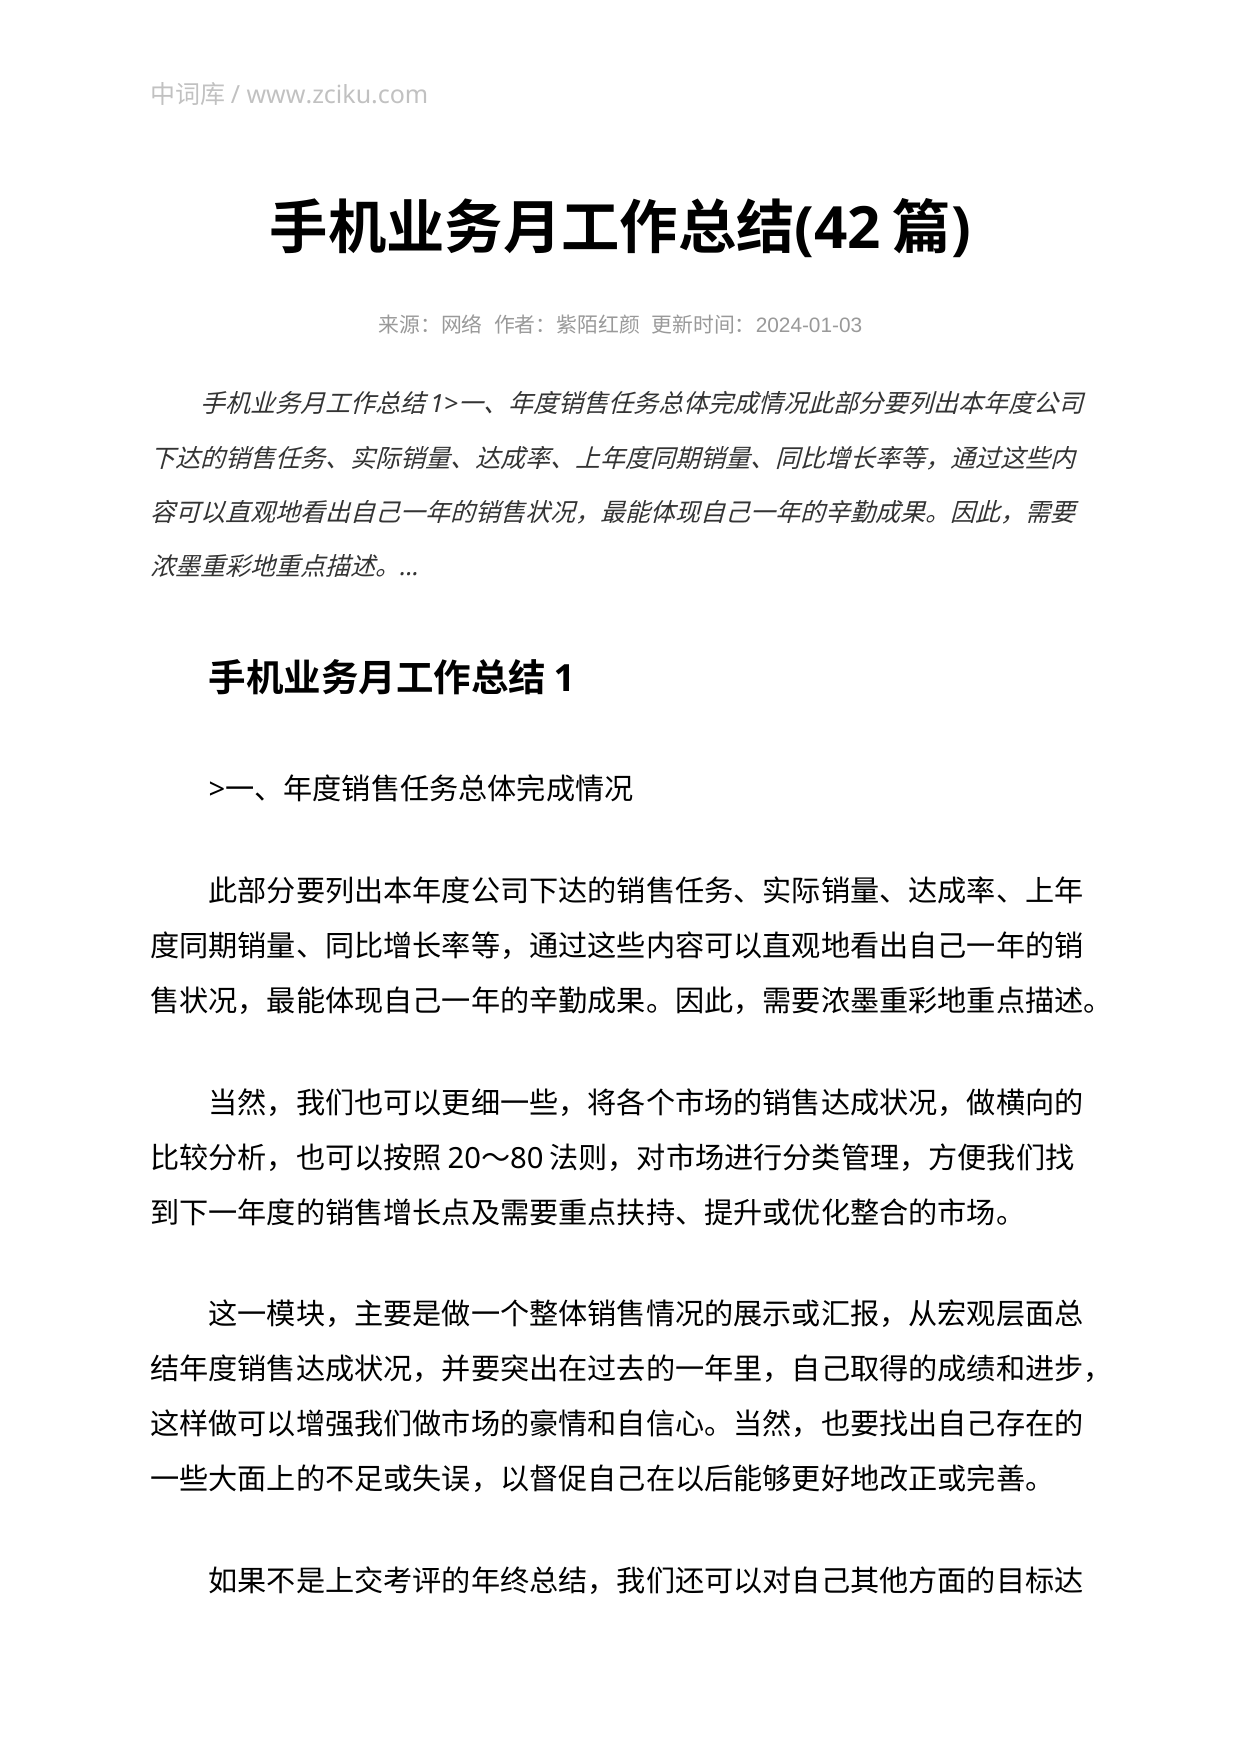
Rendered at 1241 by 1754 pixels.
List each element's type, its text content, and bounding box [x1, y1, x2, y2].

text 手机业务月工作总结1>一、年度销售任务总体完成情况此部分要列出本年度公司下达的销售任务、实际销量、达成率、上年度同期销量、同比增长率等，通过这些内容可以直观地看出自己一年的销售状况，最能体现自己一年的辛勤成果。因此，需要浓墨重彩地重点描述。... [150, 384, 1090, 583]
text >一、年度销售任务总体完成情况 [150, 766, 1090, 808]
text 手机业务月工作总结1 [150, 648, 1090, 703]
text 这一模块，主要是做一个整体销售情况的展示或汇报，从宏观层面总结年度销售达成状况，并要突出在过去的一年里，自己取得的成绩和进步，这样做可以增强我们做市场的豪情和自信心。当然，也要找出自己存在的一些大面上的不足或失误，以督促自己在以后能够更好地改正或完善。 [150, 1291, 1090, 1498]
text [150, 1557, 1090, 1600]
text 此部分要列出本年度公司下达的销售任务、实际销量、达成率、上年度同期销量、同比增长率等，通过这些内容可以直观地看出自己一年的销售状况，最能体现自己一年的辛勤成果。因此，需要浓墨重彩地重点描述。 [150, 868, 1090, 1020]
text 来源：网络 作者：紫陌红颜 更新时间：2024-01-03 [150, 313, 1090, 337]
text 当然，我们也可以更细一些，将各个市场的销售达成状况，做横向的比较分析，也可以按照20～80法则，对市场进行分类管理，方便我们找到下一年度的销售增长点及需要重点扶持、提升或优化整合的市场。 [150, 1079, 1090, 1231]
subtitle 手机业务月工作总结(42篇) [150, 181, 1090, 266]
